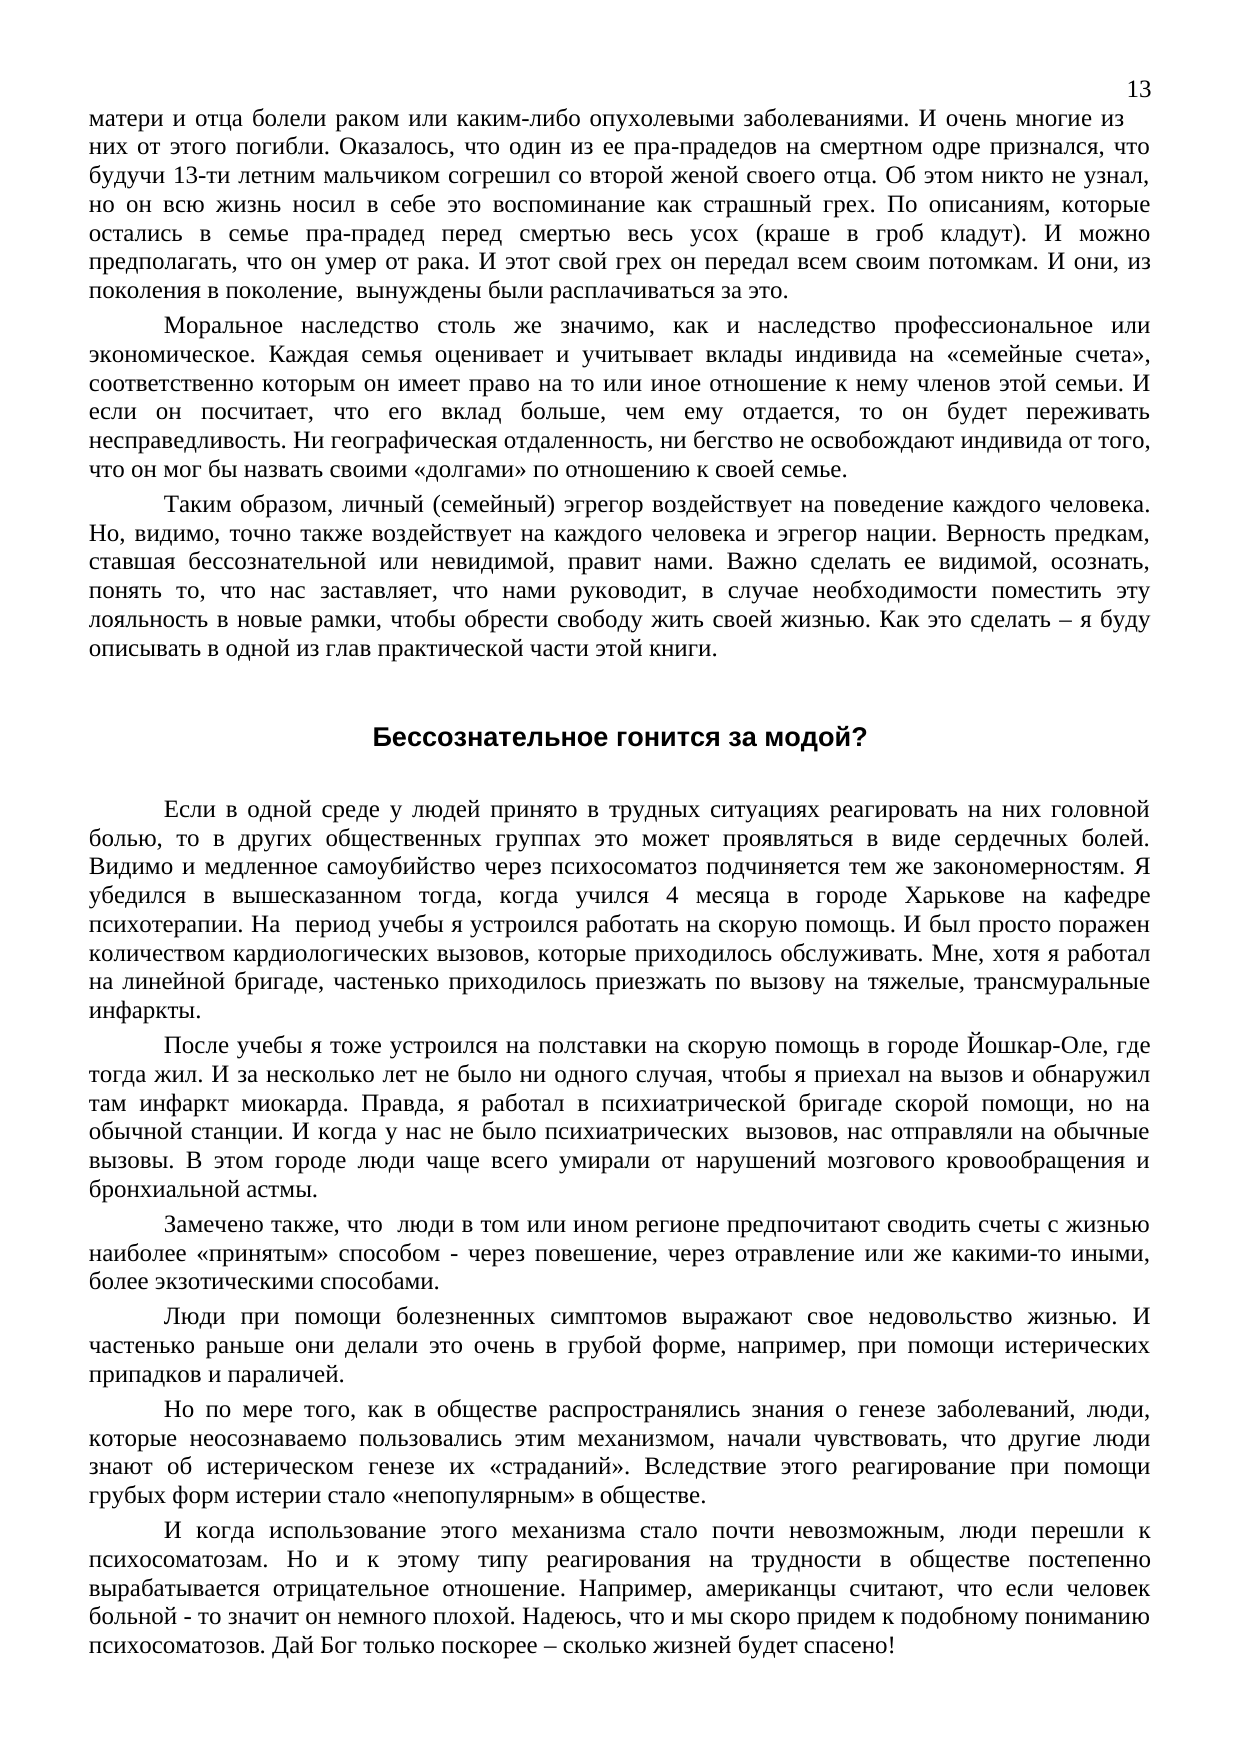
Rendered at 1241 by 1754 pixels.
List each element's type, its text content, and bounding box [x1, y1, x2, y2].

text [89, 103, 1152, 304]
subtitle Бессознательное гонится за модой? [89, 721, 1152, 753]
text Замечено также, что люди в том или ином регионе предпочитают сводить счеты с жизнью наиболее «принятым» способом - через повешение, через отравление или же какими-то иными, более экзотическими способами. [89, 1209, 1152, 1295]
text Люди при помощи болезненных симптомов выражают свое недовольство жизнью. И частенько раньше они делали это очень в грубой форме, например, при помощи истерических припадков и параличей. [89, 1301, 1152, 1388]
text Если в одной среде у людей принято в трудных ситуациях реагировать на них головной болью, то в других общественных группах это может проявляться в виде сердечных болей. Видимо и медленное самоубийство через психосоматоз подчиняется тем же закономерностям. Я убедился в вышесказанном тогда, когда учился 4 месяца в городе Харькове на кафедре психотерапии. На период учебы я устроился работать на скорую помощь. И был просто поражен количеством кардиологических вызовов, которые приходилось обслуживать. Мне, хотя я работал на линейной бригаде, частенько приходилось приезжать по вызову на тяжелые, трансмуральные инфаркты. [89, 794, 1152, 1024]
text Таким образом, личный (семейный) эгрегор воздействует на поведение каждого человека. Но, видимо, точно также воздействует на каждого человека и эгрегор нации. Верность предкам, ставшая бессознательной или невидимой, правит нами. Важно сделать ее видимой, осознать, понять то, что нас заставляет, что нами руководит, в случае необходимости поместить эту лояльность в новые рамки, чтобы обрести свободу жить своей жизнью. Как это сделать – я буду описывать в одной из глав практической части этой книги. [89, 489, 1152, 661]
text После учебы я тоже устроился на полставки на скорую помощь в городе Йошкар-Оле, где тогда жил. И за несколько лет не было ни одного случая, чтобы я приехал на вызов и обнаружил там инфаркт миокарда. Правда, я работал в психиатрической бригаде скорой помощи, но на обычной станции. И когда у нас не было психиатрических вызовов, нас отправляли на обычные вызовы. В этом городе люди чаще всего умирали от нарушений мозгового кровообращения и бронхиальной астмы. [89, 1030, 1152, 1203]
text Но по мере того, как в обществе распространялись знания о генезе заболеваний, люди, которые неосознаваемо пользовались этим механизмом, начали чувствовать, что другие люди знают об истерическом генезе их «страданий». Вследствие этого реагирование при помощи грубых форм истерии стало «непопулярным» в обществе. [89, 1394, 1152, 1509]
text И когда использование этого механизма стало почти невозможным, люди перешли к психосоматозам. Но и к этому типу реагирования на трудности в обществе постепенно вырабатывается отрицательное отношение. Например, американцы считают, что если человек больной - то значит он немного плохой. Надеюсь, что и мы скоро придем к подобному пониманию психосоматозов. Дай Бог только поскорее – сколько жизней будет спасено! [89, 1515, 1152, 1659]
text Моральное наследство столь же значимо, как и наследство профессиональное или экономическое. Каждая семья оценивает и учитывает вклады индивида на «семейные счета», соответственно которым он имеет право на то или иное отношение к нему членов этой семьи. И если он посчитает, что его вклад больше, чем ему отдается, то он будет переживать несправедливость. Ни географическая отдаленность, ни бегство не освобождают индивида от того, что он мог бы назвать своими «долгами» по отношению к своей семье. [89, 310, 1152, 483]
